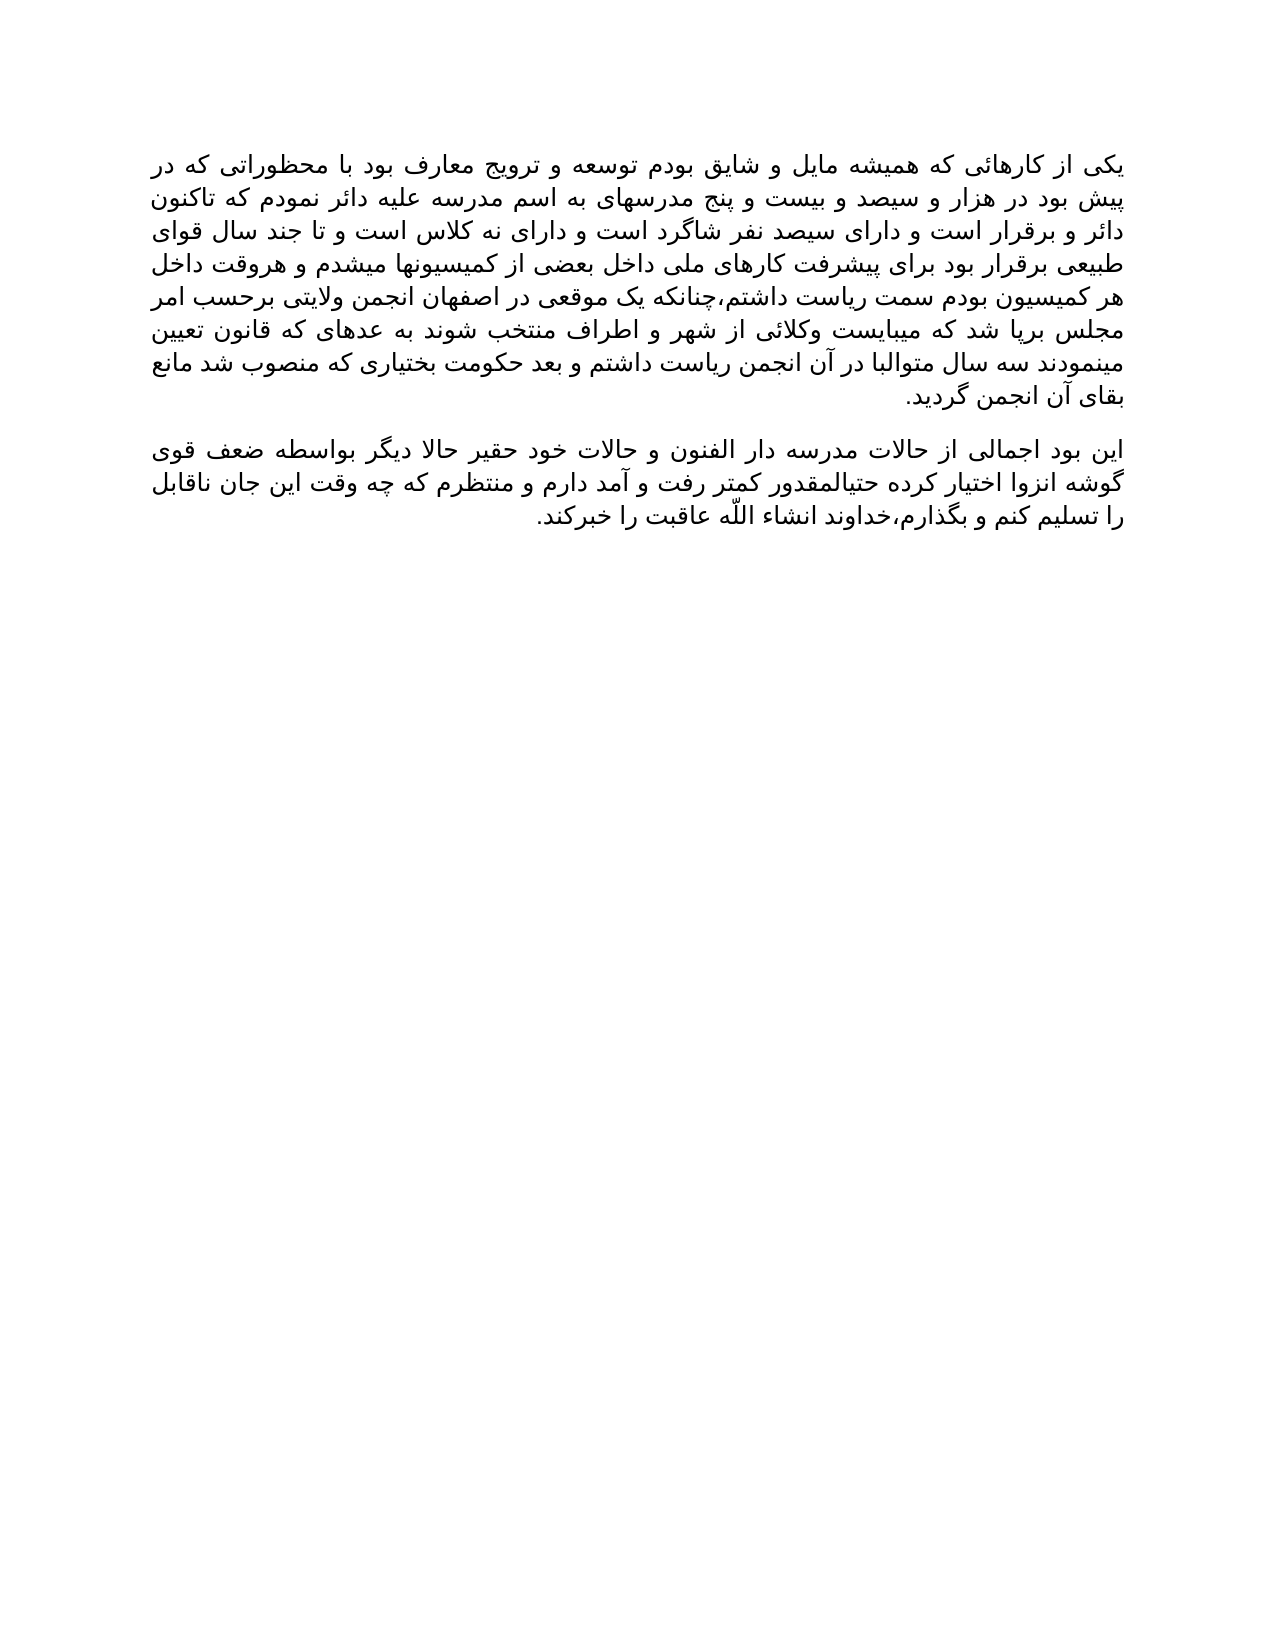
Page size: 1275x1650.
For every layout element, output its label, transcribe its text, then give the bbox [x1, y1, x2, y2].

text یکی از کارهائی که همیشه مایل و شایق بودم توسعه و ترویج معارف بود با محظوراتی که در پیش بود در هزار و سیصد و بیست و پنج مدرسه‏ای به اسم مدرسه‏ علیه دائر نمودم که تاکنون دائر و برقرار است و دارای سیصد نفر شاگرد است‏ و دارای نه کلاس است و تا جند سال قوای طبیعی برقرار بود برای پیشرفت‏ کارهای ملی داخل بعضی از کمیسیونها می‏شدم و هروقت داخل هر کمیسیون‏ بودم سمت ریاست داشتم،چنانکه یک موقعی در اصفهان انجمن ولایتی برحسب‏ امر مجلس برپا شد که می‏بایست وکلائی از شهر و اطراف منتخب شوند به عده‏ای‏ که قانون تعیین می‏نمودند سه سال متوالبا در آن انجمن ریاست داشتم و بعد حکومت‏ بختیاری که منصوب شد مانع بقای آن انجمن گردید. [150, 150, 1125, 410]
text این بود اجمالی از حالات مدرسه دار الفنون و حالات خود حقیر حالا دیگر بواسطه ضعف قوی گوشه انزوا اختیار کرده حتی‏المقدور کمتر رفت و آمد دارم و منتظرم که چه وقت این جان ناقابل را تسلیم کنم و بگذارم،خداوند انشاء اللّه عاقبت را خبرکند. [150, 435, 1125, 530]
